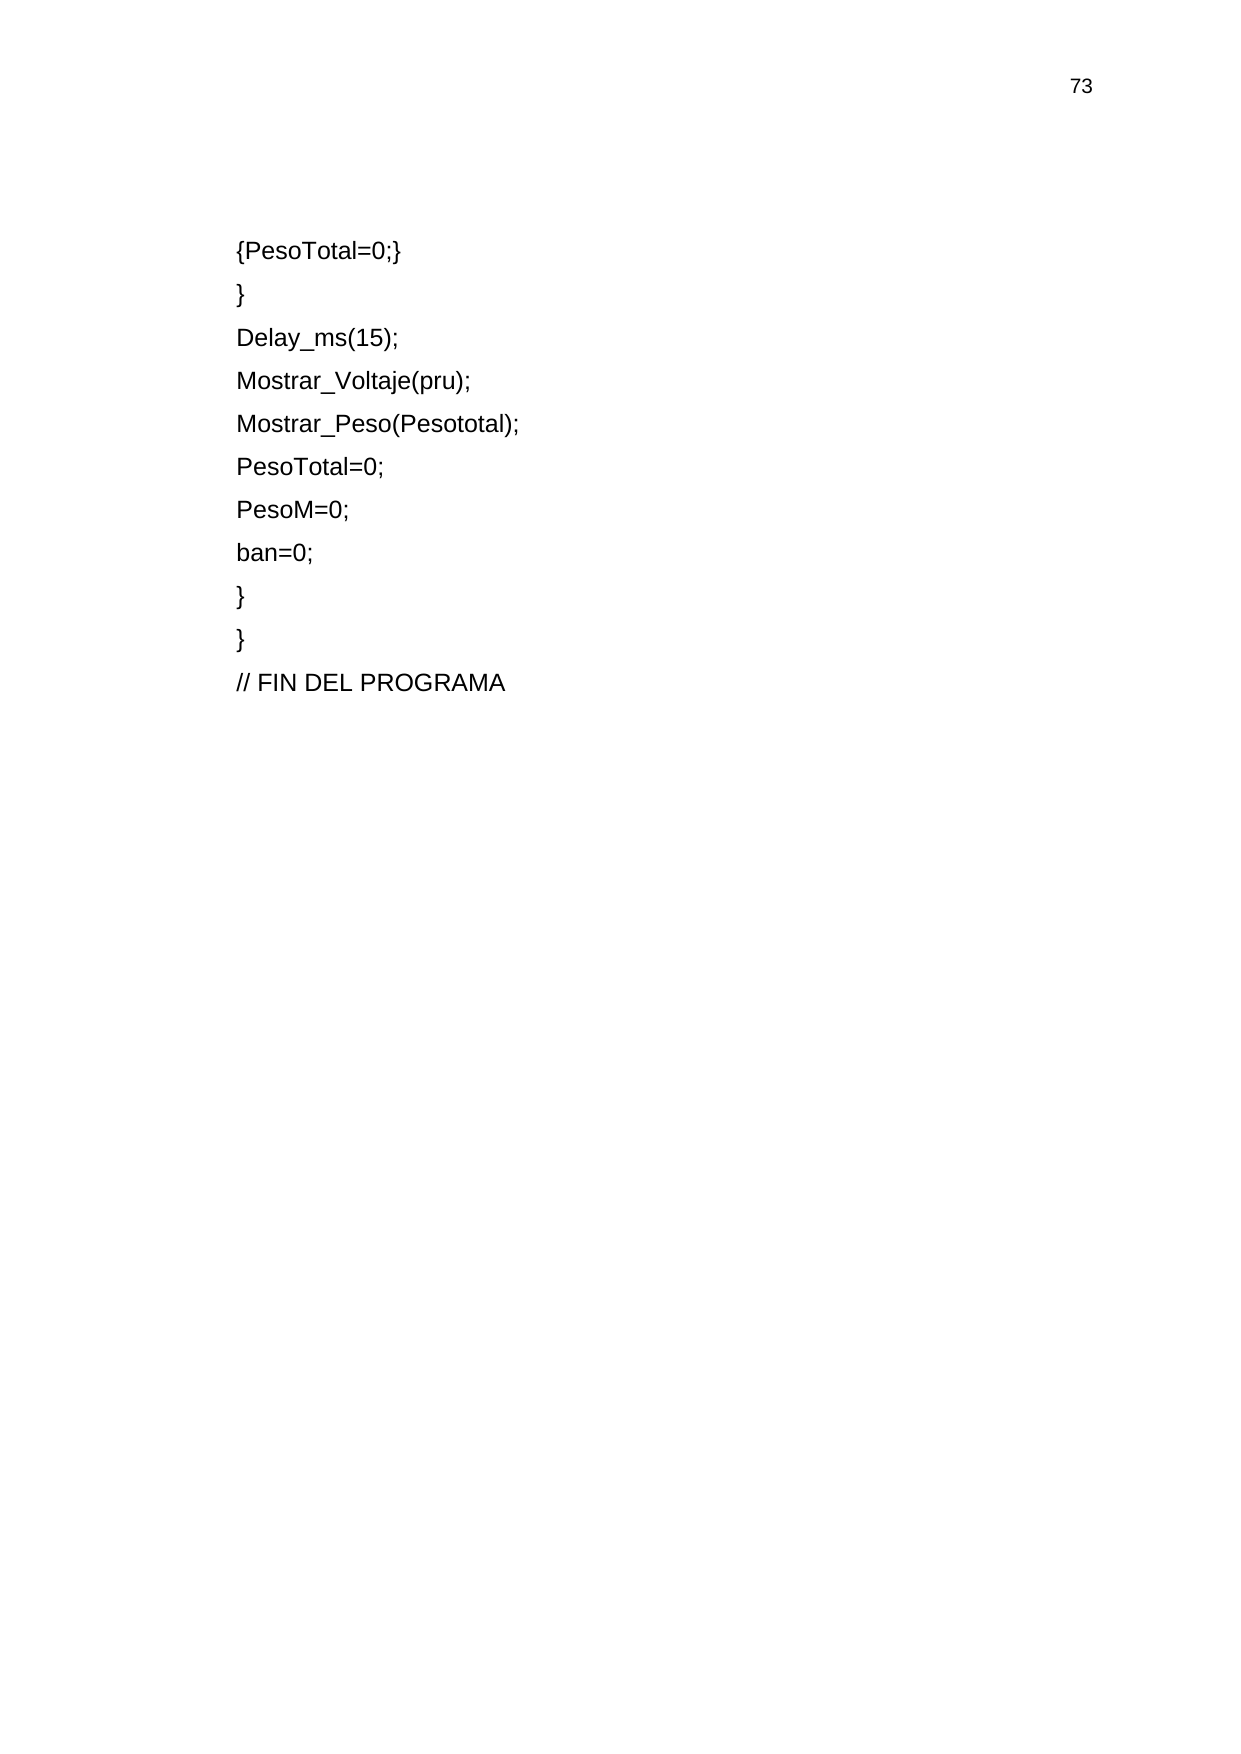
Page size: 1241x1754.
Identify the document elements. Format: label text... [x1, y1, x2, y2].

text Delay_ms(15); [236, 322, 1092, 351]
text ban=0; [236, 538, 1092, 567]
text Mostrar_Peso(Pesototal); [236, 409, 1092, 437]
text PesoM=0; [236, 495, 1092, 524]
text } [236, 279, 1092, 308]
text } [236, 624, 1092, 653]
text Mostrar_Voltaje(pru); [236, 366, 1092, 394]
text {PesoTotal=0;} [236, 236, 1092, 265]
text PesoTotal=0; [236, 452, 1092, 481]
text // FIN DEL PROGRAMA [236, 667, 1092, 696]
text } [236, 581, 1092, 610]
